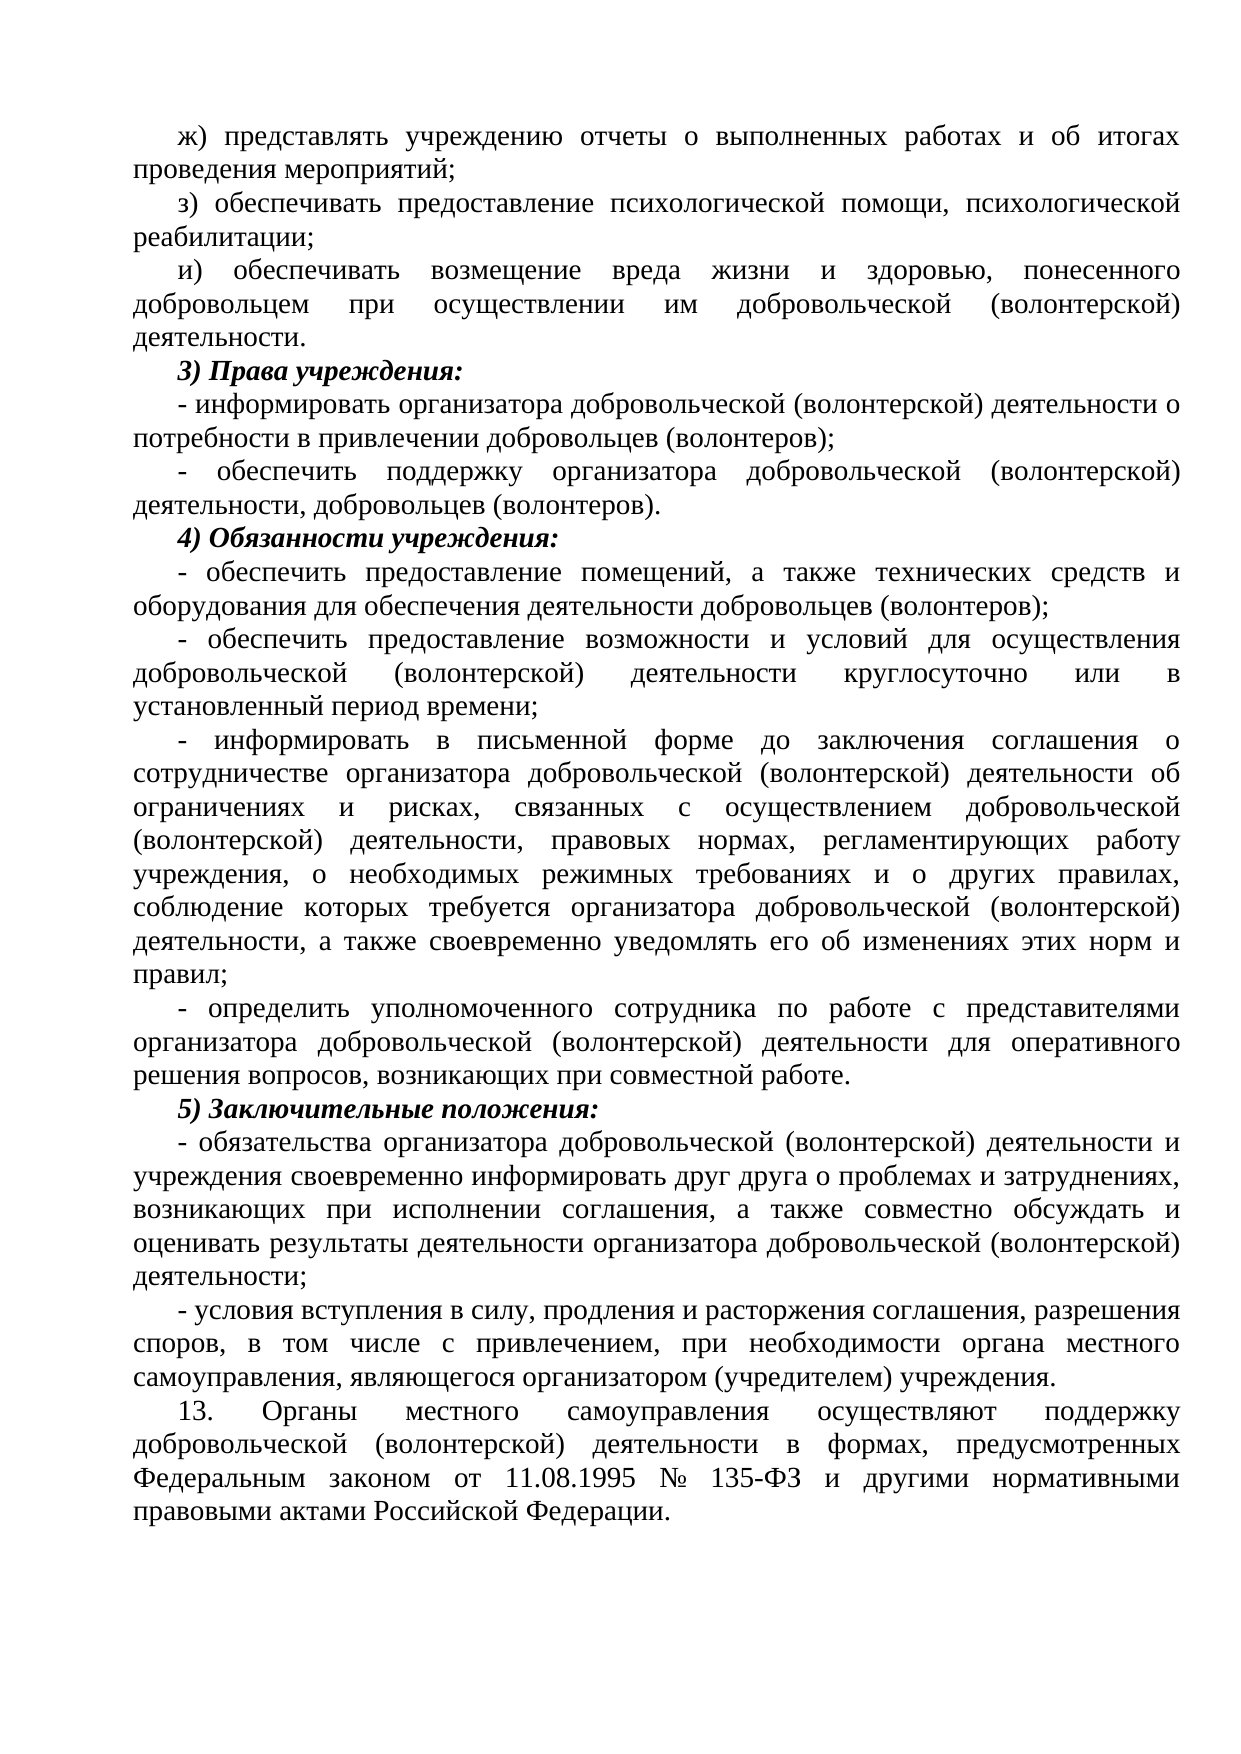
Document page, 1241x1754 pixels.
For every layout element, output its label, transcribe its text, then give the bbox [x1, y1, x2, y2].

text 3) Права учреждения: [133, 353, 1181, 386]
text - информировать организатора добровольческой (волонтерской) деятельности о потребности в привлечении добровольцев (волонтеров); [133, 386, 1181, 453]
text 13. Органы местного самоуправления осуществляют поддержку добровольческой (волонтерской) деятельности в формах, предусмотренных Федеральным законом от 11.08.1995 № 135-ФЗ и другими нормативными правовыми актами Российской Федерации. [133, 1393, 1181, 1527]
text 5) Заключительные положения: [133, 1091, 1181, 1124]
text и) обеспечивать возмещение вреда жизни и здоровью, понесенного добровольцем при осуществлении им добровольческой (волонтерской) деятельности. [133, 252, 1181, 353]
text - определить уполномоченного сотрудника по работе с представителями организатора добровольческой (волонтерской) деятельности для оперативного решения вопросов, возникающих при совместной работе. [133, 990, 1181, 1091]
text з) обеспечивать предоставление психологической помощи, психологической реабилитации; [133, 185, 1181, 252]
text - условия вступления в силу, продления и расторжения соглашения, разрешения споров, в том числе с привлечением, при необходимости органа местного самоуправления, являющегося организатором (учредителем) учреждения. [133, 1292, 1181, 1393]
text - обязательства организатора добровольческой (волонтерской) деятельности и учреждения своевременно информировать друг друга о проблемах и затруднениях, возникающих при исполнении соглашения, а также совместно обсуждать и оценивать результаты деятельности организатора добровольческой (волонтерской) деятельности; [133, 1124, 1181, 1292]
text 4) Обязанности учреждения: [133, 521, 1181, 554]
text - обеспечить предоставление помещений, а также технических средств и оборудования для обеспечения деятельности добровольцев (волонтеров); [133, 554, 1181, 621]
text - информировать в письменной форме до заключения соглашения о сотрудничестве организатора добровольческой (волонтерской) деятельности об ограничениях и рисках, связанных с осуществлением добровольческой (волонтерской) деятельности, правовых нормах, регламентирующих работу учреждения, о необходимых режимных требованиях и о других правилах, соблюдение которых требуется организатора добровольческой (волонтерской) деятельности, а также своевременно уведомлять его об изменениях этих норм и правил; [133, 722, 1181, 990]
text - обеспечить предоставление возможности и условий для осуществления добровольческой (волонтерской) деятельности круглосуточно или в установленный период времени; [133, 621, 1181, 722]
text ж) представлять учреждению отчеты о выполненных работах и об итогах проведения мероприятий; [133, 118, 1181, 185]
text - обеспечить поддержку организатора добровольческой (волонтерской) деятельности, добровольцев (волонтеров). [133, 453, 1181, 521]
